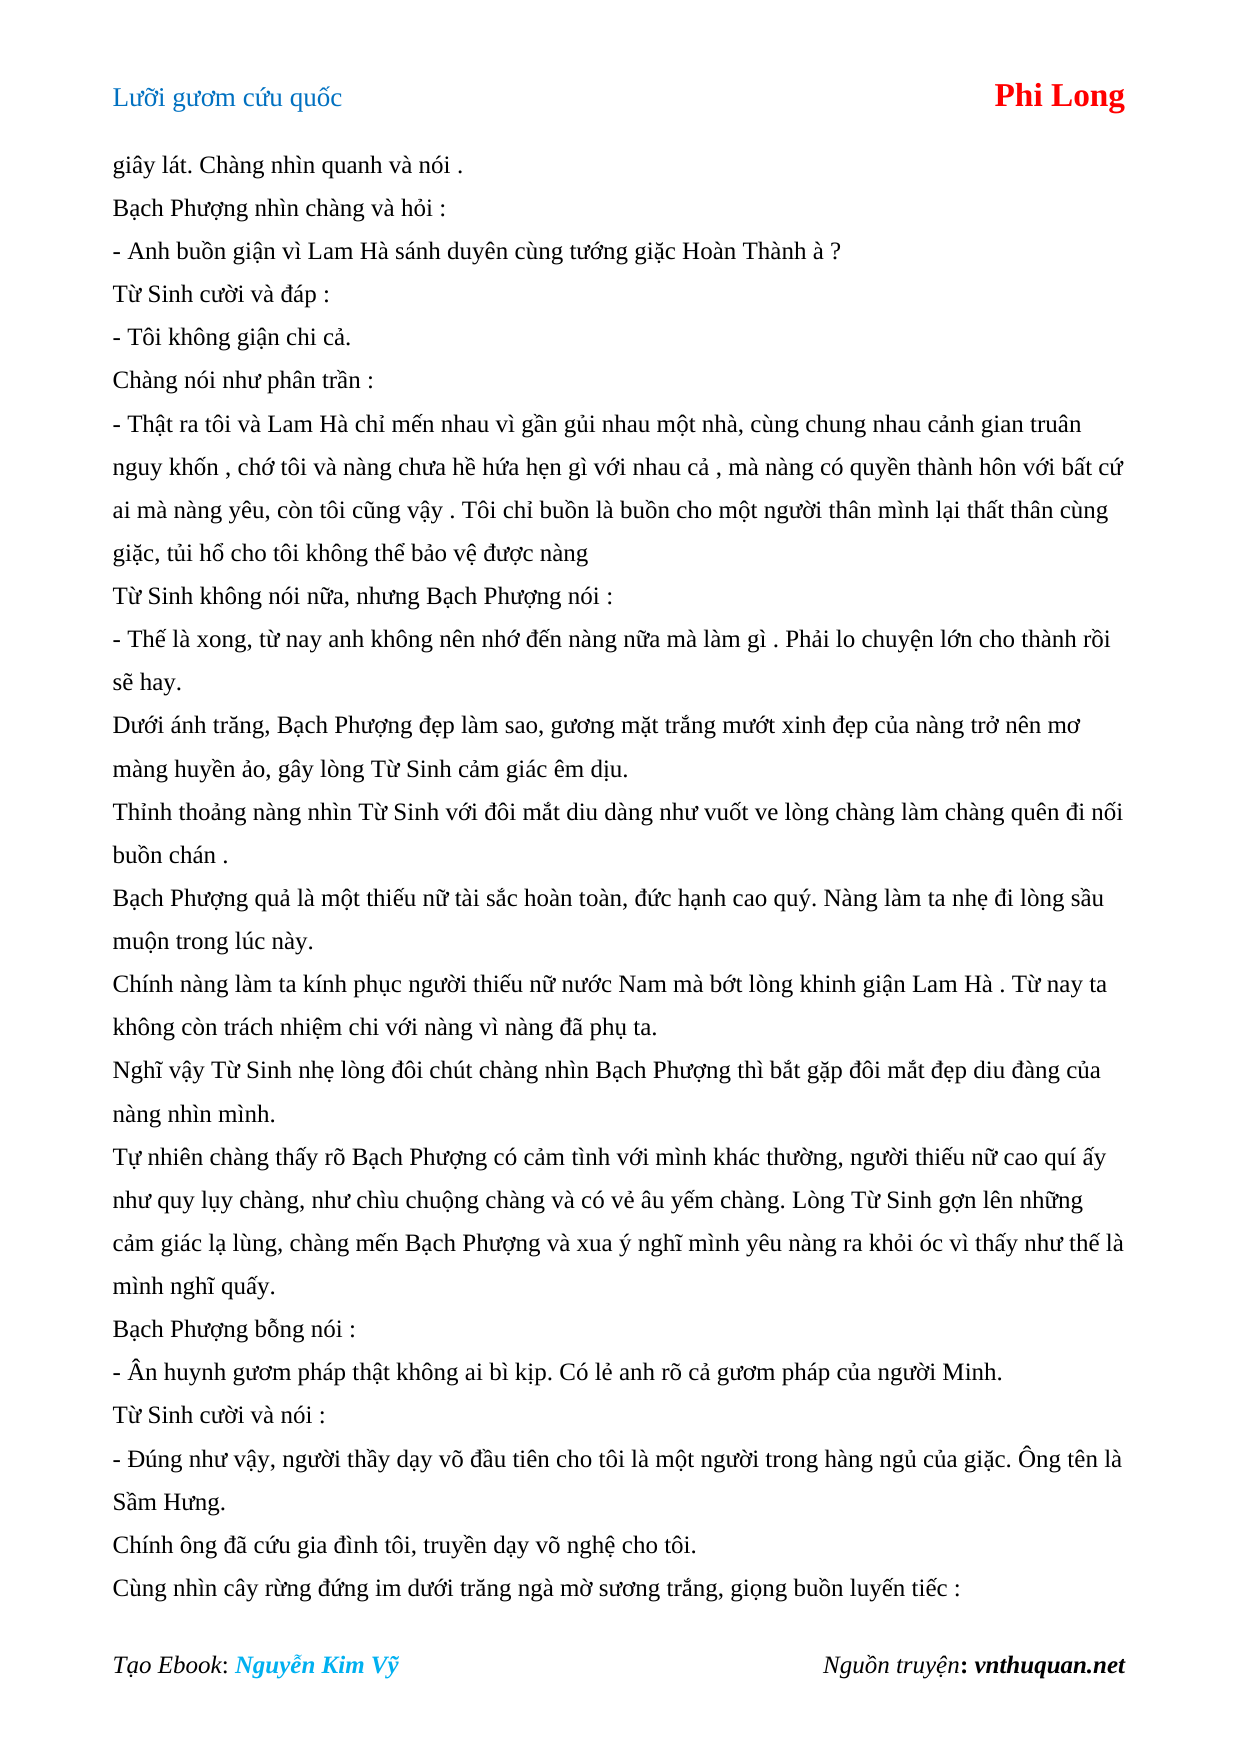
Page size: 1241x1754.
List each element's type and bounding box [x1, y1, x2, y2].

text [112, 150, 1128, 1602]
